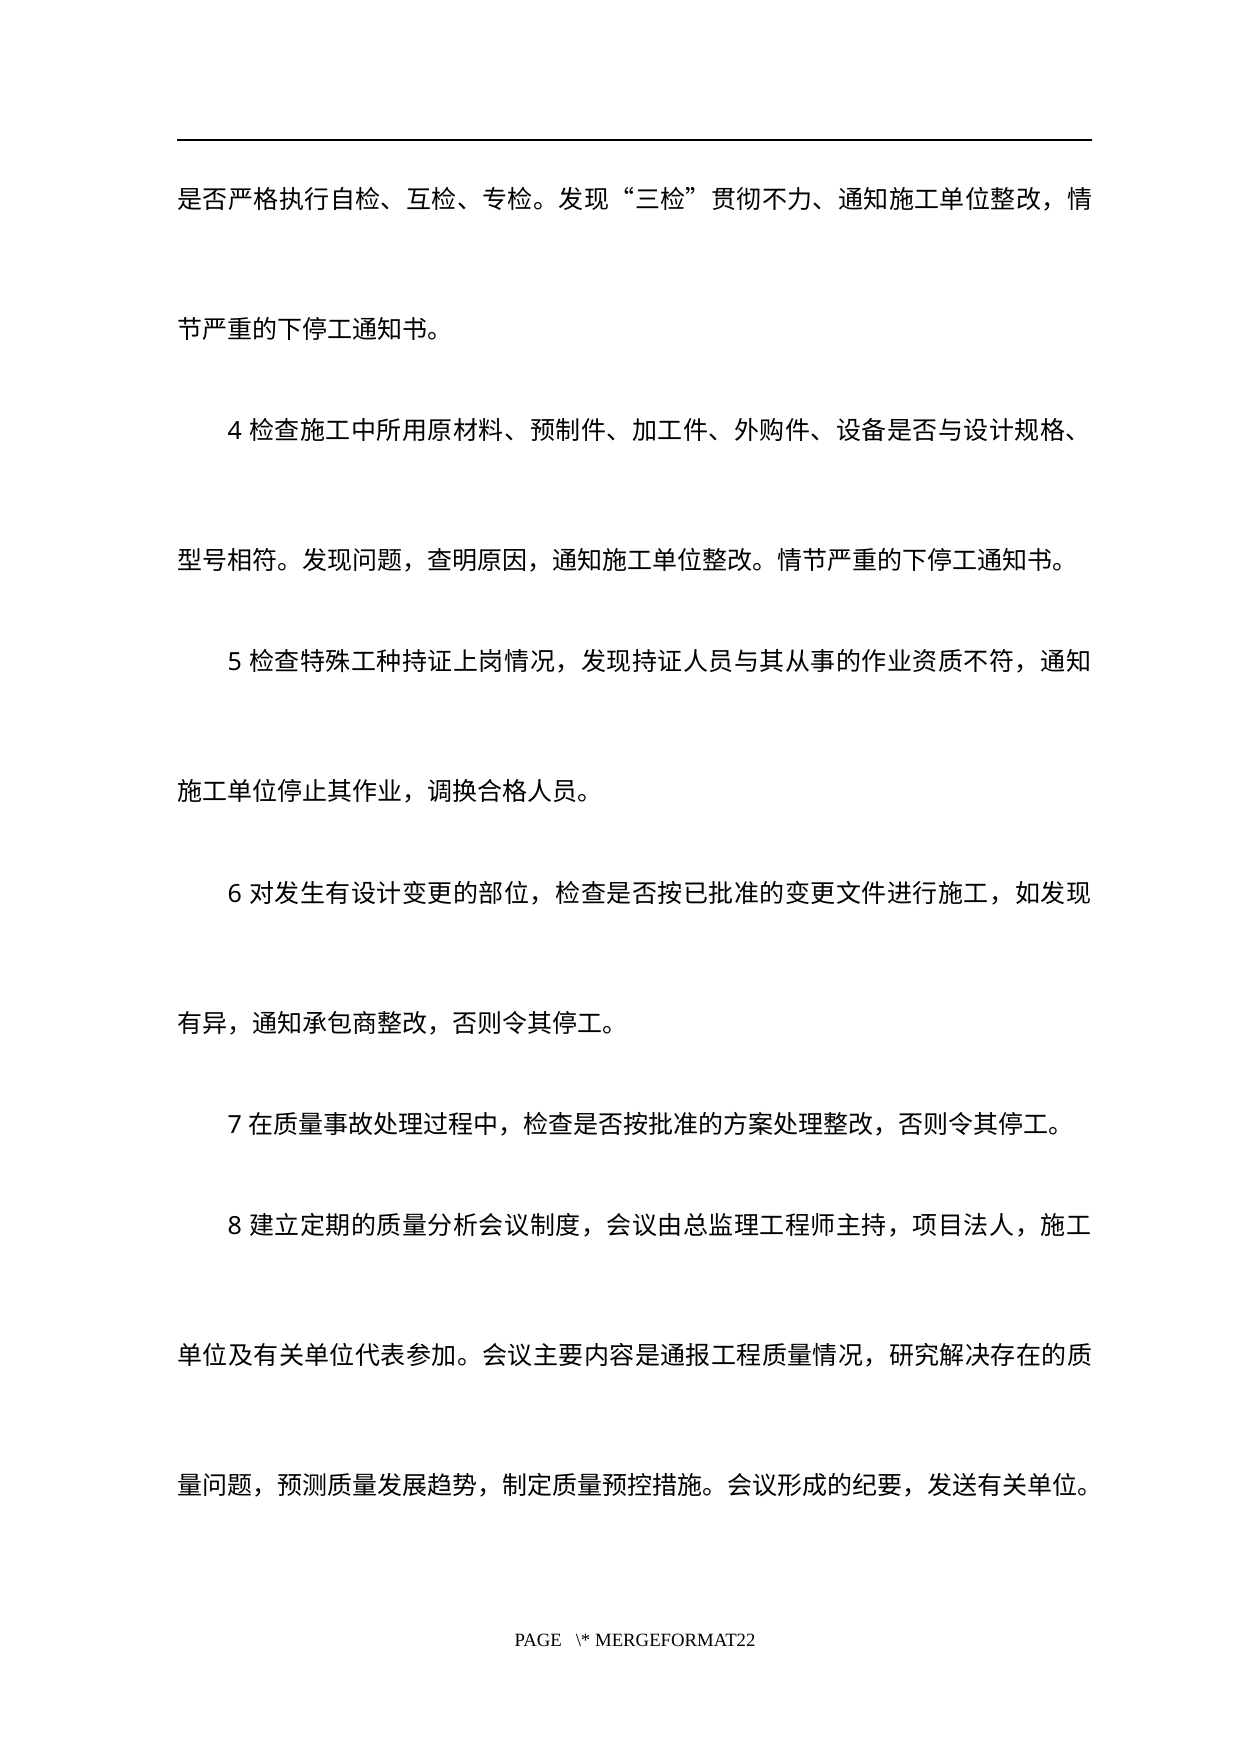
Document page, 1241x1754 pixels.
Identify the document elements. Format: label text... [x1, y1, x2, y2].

text 8 建立定期的质量分析会议制度，会议由总监理工程师主持，项目法人，施工单位及有关单位代表参加。会议主要内容是通报工程质量情况，研究解决存在的质量问题，预测质量发展趋势，制定质量预控措施。会议形成的纪要，发送有关单位。 [177, 1191, 1092, 1516]
text 7 在质量事故处理过程中，检查是否按批准的方案处理整改，否则令其停工。 [177, 1090, 1092, 1155]
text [177, 165, 1092, 360]
text 6 对发生有设计变更的部位，检查是否按已批准的变更文件进行施工，如发现有异，通知承包商整改，否则令其停工。 [177, 859, 1092, 1054]
text 4 检查施工中所用原材料、预制件、加工件、外购件、设备是否与设计规格、型号相符。发现问题，查明原因，通知施工单位整改。情节严重的下停工通知书。 [177, 396, 1092, 591]
text 5 检查特殊工种持证上岗情况，发现持证人员与其从事的作业资质不符，通知施工单位停止其作业，调换合格人员。 [177, 627, 1092, 822]
